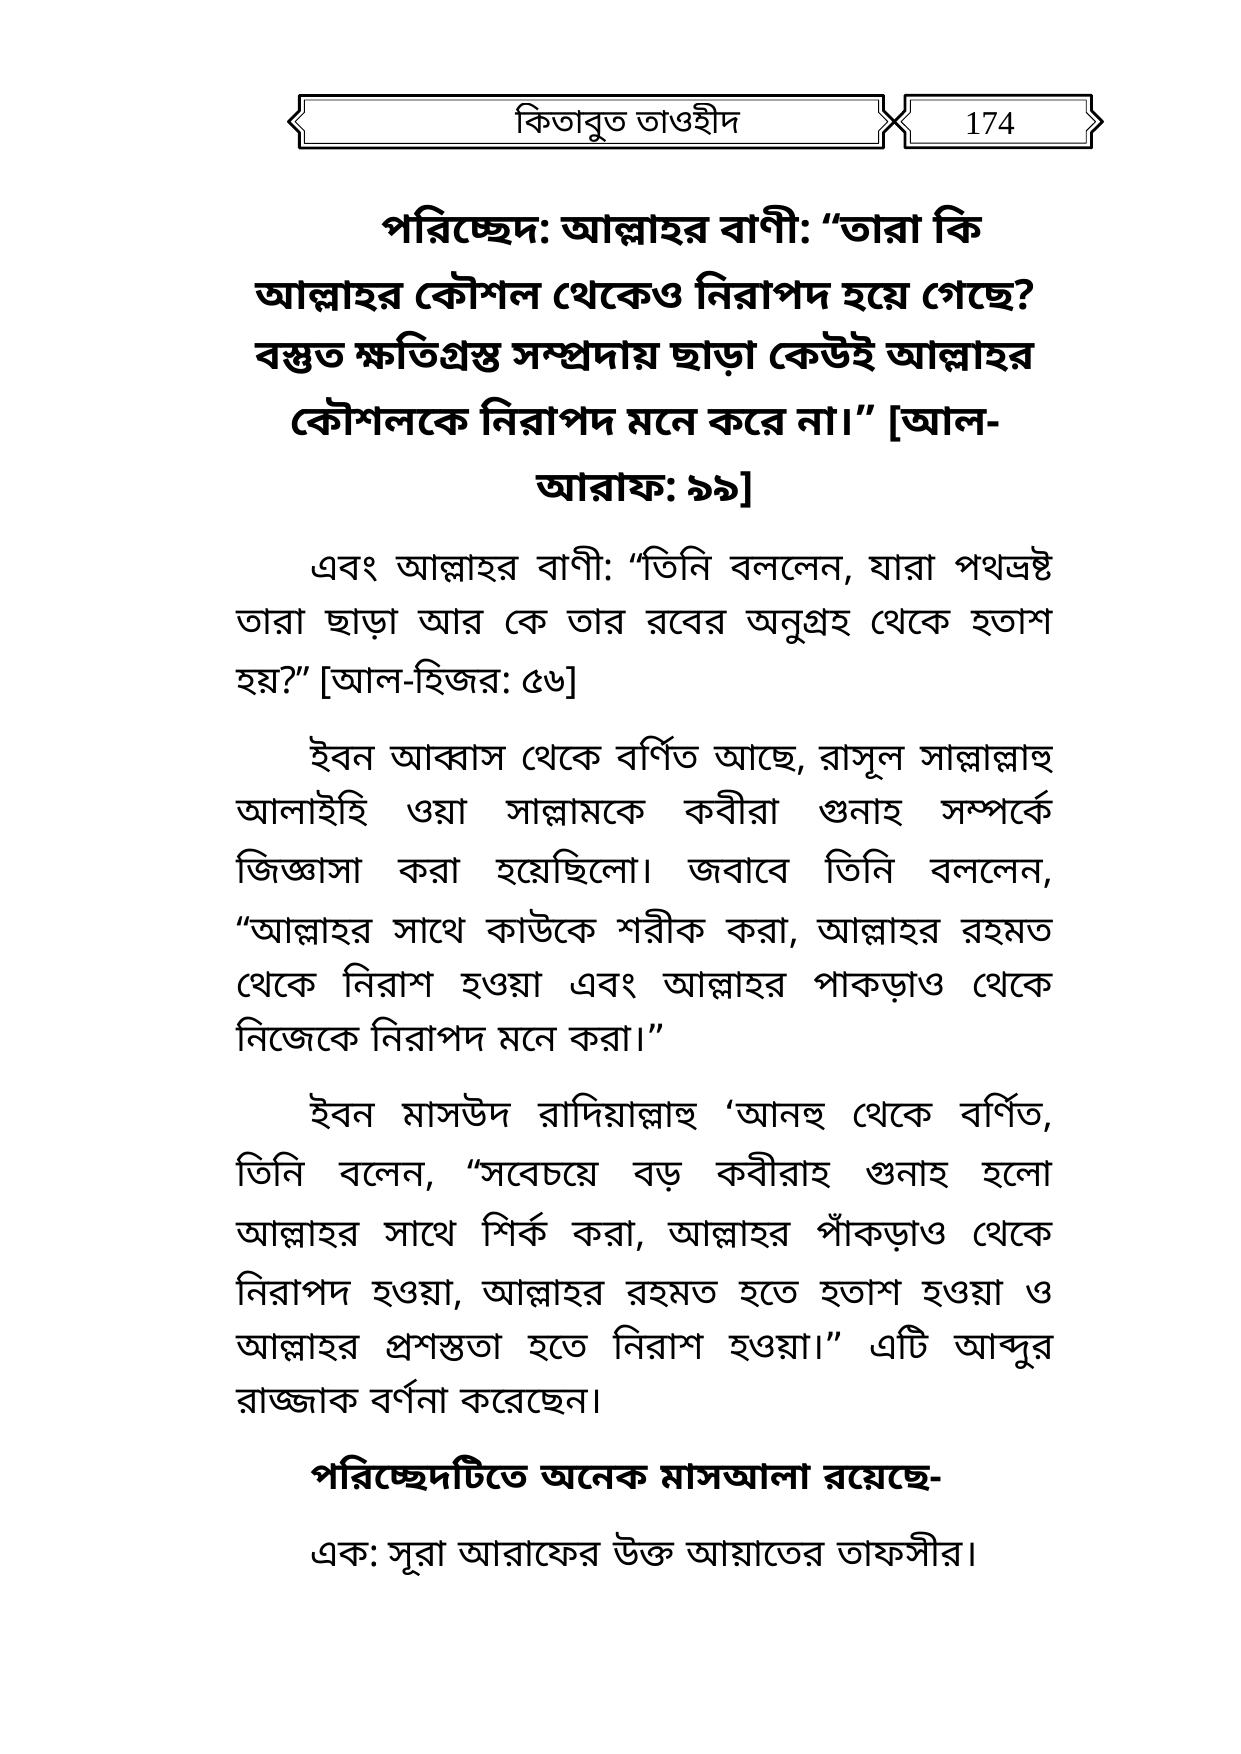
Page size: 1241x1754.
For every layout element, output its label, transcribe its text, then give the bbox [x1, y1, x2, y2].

subtitle পরিচ্ছেদটিতে অনেক মাসআলা রয়েছে- [236, 1450, 1053, 1505]
text এক: সূরা আরাফের উক্ত আয়াতের তাফসীর। [236, 1526, 1053, 1582]
text ইবন আব্বাস থেকে বর্ণিত আছে, রাসূল সাল্লাল্লাহু আলাইহি ওয়া সাল্লামকে কবীরা গুনাহ সম্পর্কে জিজ্ঞাসা করা হয়েছিলো। জবাবে তিনি বললেন, “আল্লাহর সাথে কাউকে শরীক করা, আল্লাহর রহমত থেকে নিরাশ হওয়া এবং আল্লাহর পাকড়াও থেকে নিজেকে নিরাপদ মনে করা।” [236, 730, 1053, 1066]
text ইবন মাসউদ রাদিয়াল্লাহু ‘আনহু থেকে বর্ণিত, তিনি বলেন, “সবেচয়ে বড় কবীরাহ গুনাহ হলো আল্লাহর সাথে শির্ক করা, আল্লাহর পাঁকড়াও থেকে নিরাপদ হওয়া, আল্লাহর রহমত হতে হতাশ হওয়া ও আল্লাহর প্রশস্ততা হতে নিরাশ হওয়া।” এটি আব্দুর রাজ্জাক বর্ণনা করেছেন। [236, 1087, 1053, 1429]
text এবং আল্লাহর বাণী: “তিনি বললেন, যারা পথভ্রষ্ট তারা ছাড়া আর কে তার রবের অনুগ্রহ থেকে হতাশ হয়?” [আল-হিজর: ৫৬] [236, 540, 1053, 709]
subtitle পরিচ্ছেদ: আল্লাহর বাণী: “তারা কি আল্লাহর কৌশল থেকেও নিরাপদ হয়ে গেছে? বস্তুত ক্ষতিগ্রস্ত সম্প্রদায় ছাড়া কেউই আল্লাহর কৌশলকে নিরাপদ মনে করে না।” [আল-আরাফ: ৯৯] [236, 199, 1053, 518]
